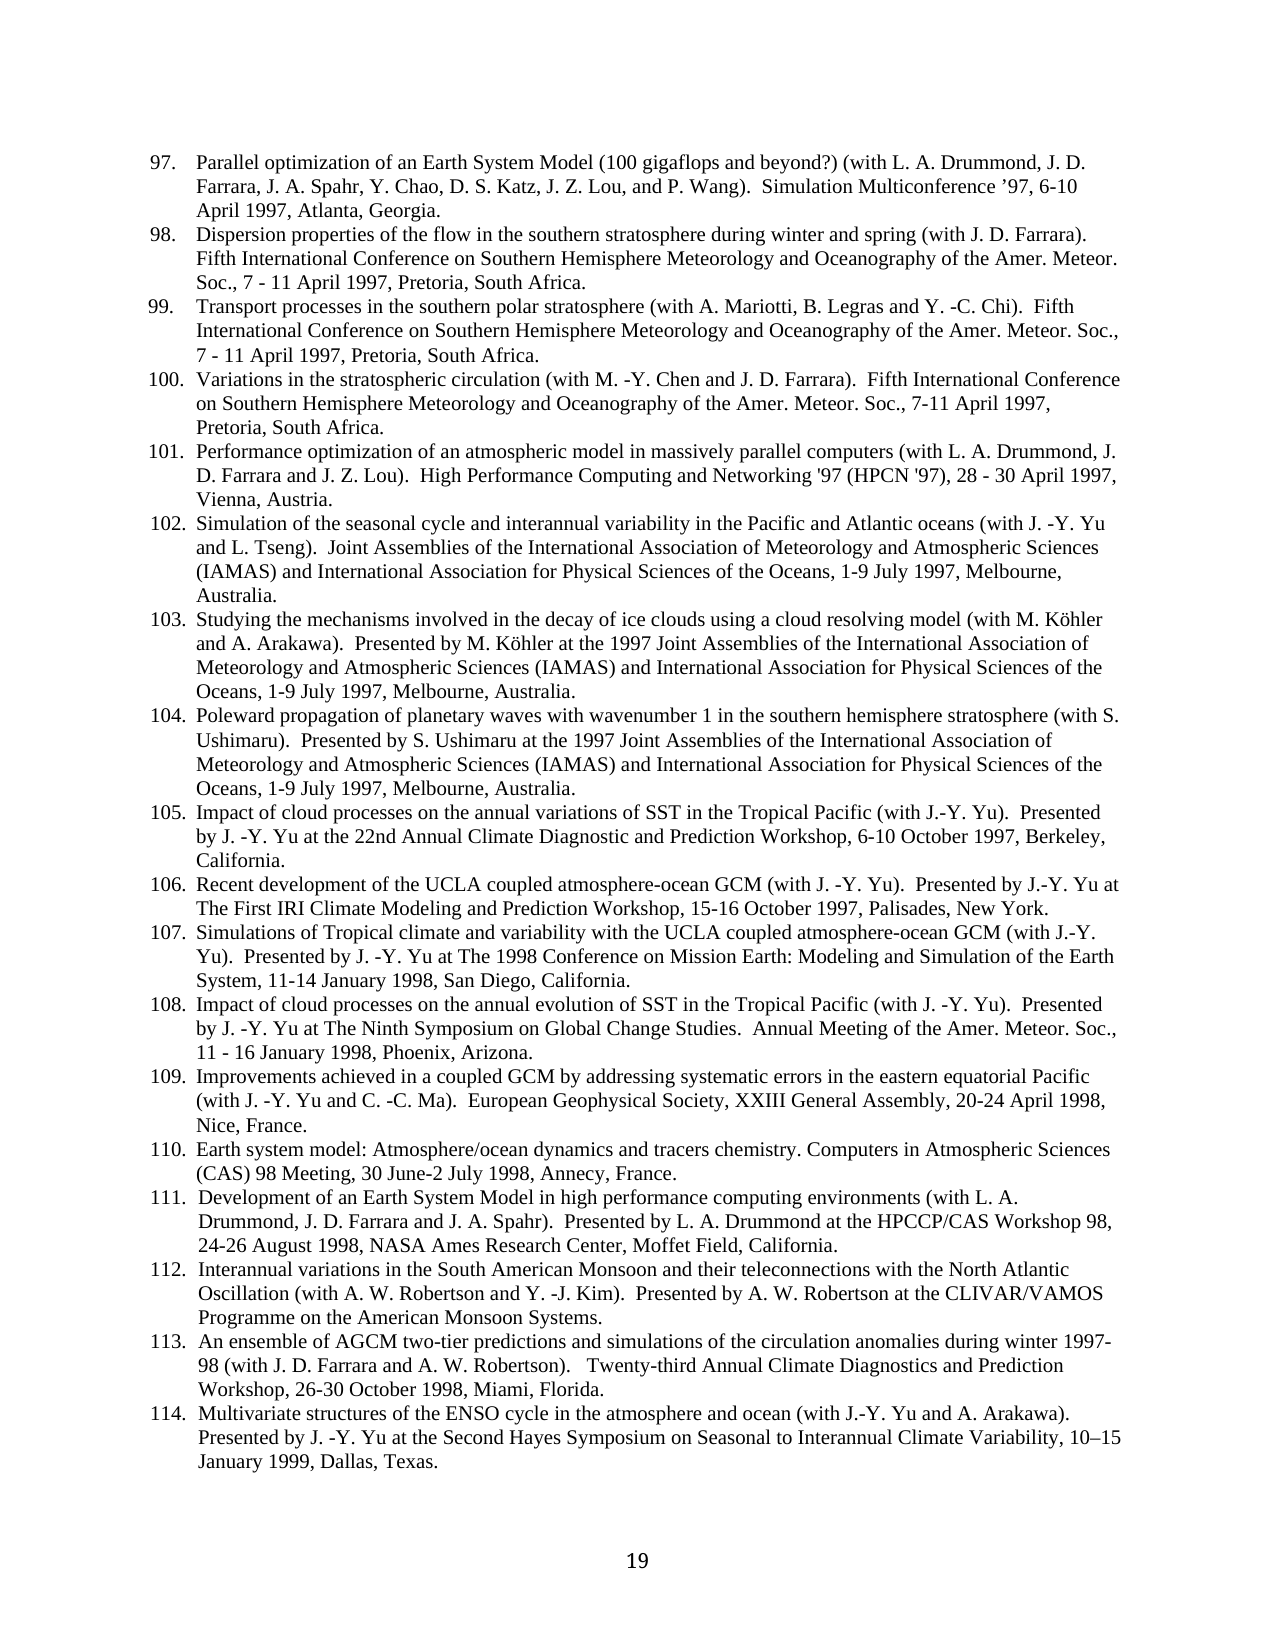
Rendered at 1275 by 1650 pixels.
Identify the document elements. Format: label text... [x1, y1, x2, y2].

text 109. Improvements achieved in a coupled GCM by addressing systematic errors in the eastern equatorial Pacific (with J. -Y. Yu and C. -C. Ma). European Geophysical Society, XXIII General Assembly, 20-24 April 1998, Nice, France. [150, 1064, 1125, 1137]
text 98. Dispersion properties of the flow in the southern stratosphere during winter and spring (with J. D. Farrara). Fifth International Conference on Southern Hemisphere Meteorology and Oceanography of the Amer. Meteor. Soc., 7 - 11 April 1997, Pretoria, South Africa. [150, 222, 1125, 294]
text 103. Studying the mechanisms involved in the decay of ice clouds using a cloud resolving model (with M. Köhler and A. Arakawa). Presented by M. Köhler at the 1997 Joint Assemblies of the International Association of Meteorology and Atmospheric Sciences (IAMAS) and International Association for Physical Sciences of the Oceans, 1-9 July 1997, Melbourne, Australia. [150, 607, 1125, 703]
text 101. Performance optimization of an atmospheric model in massively parallel computers (with L. A. Drummond, J. D. Farrara and J. Z. Lou). High Performance Computing and Networking '97 (HPCN '97), 28 - 30 April 1997, Vienna, Austria. [148, 439, 1125, 511]
text 107. Simulations of Tropical climate and variability with the UCLA coupled atmosphere-ocean GCM (with J.-Y. Yu). Presented by J. -Y. Yu at The 1998 Conference on Mission Earth: Modeling and Simulation of the Earth System, 11-14 January 1998, San Diego, California. [150, 920, 1125, 992]
list Interannual variations in the South American Monsoon and their teleconnections with the North Atlantic Oscillation (with A. W. Robertson and Y. -J. Kim). Presented by A. W. Robertson at the CLIVAR/VAMOS Programme on the American Monsoon Systems. [150, 1257, 1125, 1329]
text 105. Impact of cloud processes on the annual variations of SST in the Tropical Pacific (with J.-Y. Yu). Presented by J. -Y. Yu at the 22nd Annual Climate Diagnostic and Prediction Workshop, 6-10 October 1997, Berkeley, California. [150, 800, 1125, 872]
text 106. Recent development of the UCLA coupled atmosphere-ocean GCM (with J. -Y. Yu). Presented by J.-Y. Yu at The First IRI Climate Modeling and Prediction Workshop, 15-16 October 1997, Palisades, New York. [150, 872, 1125, 920]
text 100. Variations in the stratospheric circulation (with M. -Y. Chen and J. D. Farrara). Fifth International Conference on Southern Hemisphere Meteorology and Oceanography of the Amer. Meteor. Soc., 7-11 April 1997, Pretoria, South Africa. [148, 367, 1125, 439]
text 111. Development of an Earth System Model in high performance computing environments (with L. A. Drummond, J. D. Farrara and J. A. Spahr). Presented by L. A. Drummond at the HPCCP/CAS Workshop 98, 24-26 August 1998, NASA Ames Research Center, Moffet Field, California. [150, 1185, 1125, 1257]
text 110. Earth system model: Atmosphere/ocean dynamics and tracers chemistry. Computers in Atmospheric Sciences (CAS) 98 Meeting, 30 June-2 July 1998, Annecy, France. [150, 1137, 1125, 1185]
text 104. Poleward propagation of planetary waves with wavenumber 1 in the southern hemisphere stratosphere (with S. Ushimaru). Presented by S. Ushimaru at the 1997 Joint Assemblies of the International Association of Meteorology and Atmospheric Sciences (IAMAS) and International Association for Physical Sciences of the Oceans, 1-9 July 1997, Melbourne, Australia. [150, 703, 1125, 800]
text 97. Parallel optimization of an Earth System Model (100 gigaflops and beyond?) (with L. A. Drummond, J. D. Farrara, J. A. Spahr, Y. Chao, D. S. Katz, J. Z. Lou, and P. Wang). Simulation Multiconference ’97, 6-10 April 1997, Atlanta, Georgia. [150, 150, 1125, 222]
list An ensemble of AGCM two-tier predictions and simulations of the circulation anomalies during winter 1997-98 (with J. D. Farrara and A. W. Robertson). Twenty-third Annual Climate Diagnostics and Prediction Workshop, 26-30 October 1998, Miami, Florida. [150, 1329, 1125, 1401]
text 99. Transport processes in the southern polar stratosphere (with A. Mariotti, B. Legras and Y. -C. Chi). Fifth International Conference on Southern Hemisphere Meteorology and Oceanography of the Amer. Meteor. Soc., 7 - 11 April 1997, Pretoria, South Africa. [148, 294, 1125, 367]
text 102. Simulation of the seasonal cycle and interannual variability in the Pacific and Atlantic oceans (with J. -Y. Yu and L. Tseng). Joint Assemblies of the International Association of Meteorology and Atmospheric Sciences (IAMAS) and International Association for Physical Sciences of the Oceans, 1-9 July 1997, Melbourne, Australia. [150, 511, 1125, 607]
list Multivariate structures of the ENSO cycle in the atmosphere and ocean (with J.-Y. Yu and A. Arakawa). Presented by J. -Y. Yu at the Second Hayes Symposium on Seasonal to Interannual Climate Variability, 10–15 January 1999, Dallas, Texas. [150, 1401, 1125, 1473]
text 108. Impact of cloud processes on the annual evolution of SST in the Tropical Pacific (with J. -Y. Yu). Presented by J. -Y. Yu at The Ninth Symposium on Global Change Studies. Annual Meeting of the Amer. Meteor. Soc., 11 - 16 January 1998, Phoenix, Arizona. [150, 992, 1125, 1064]
